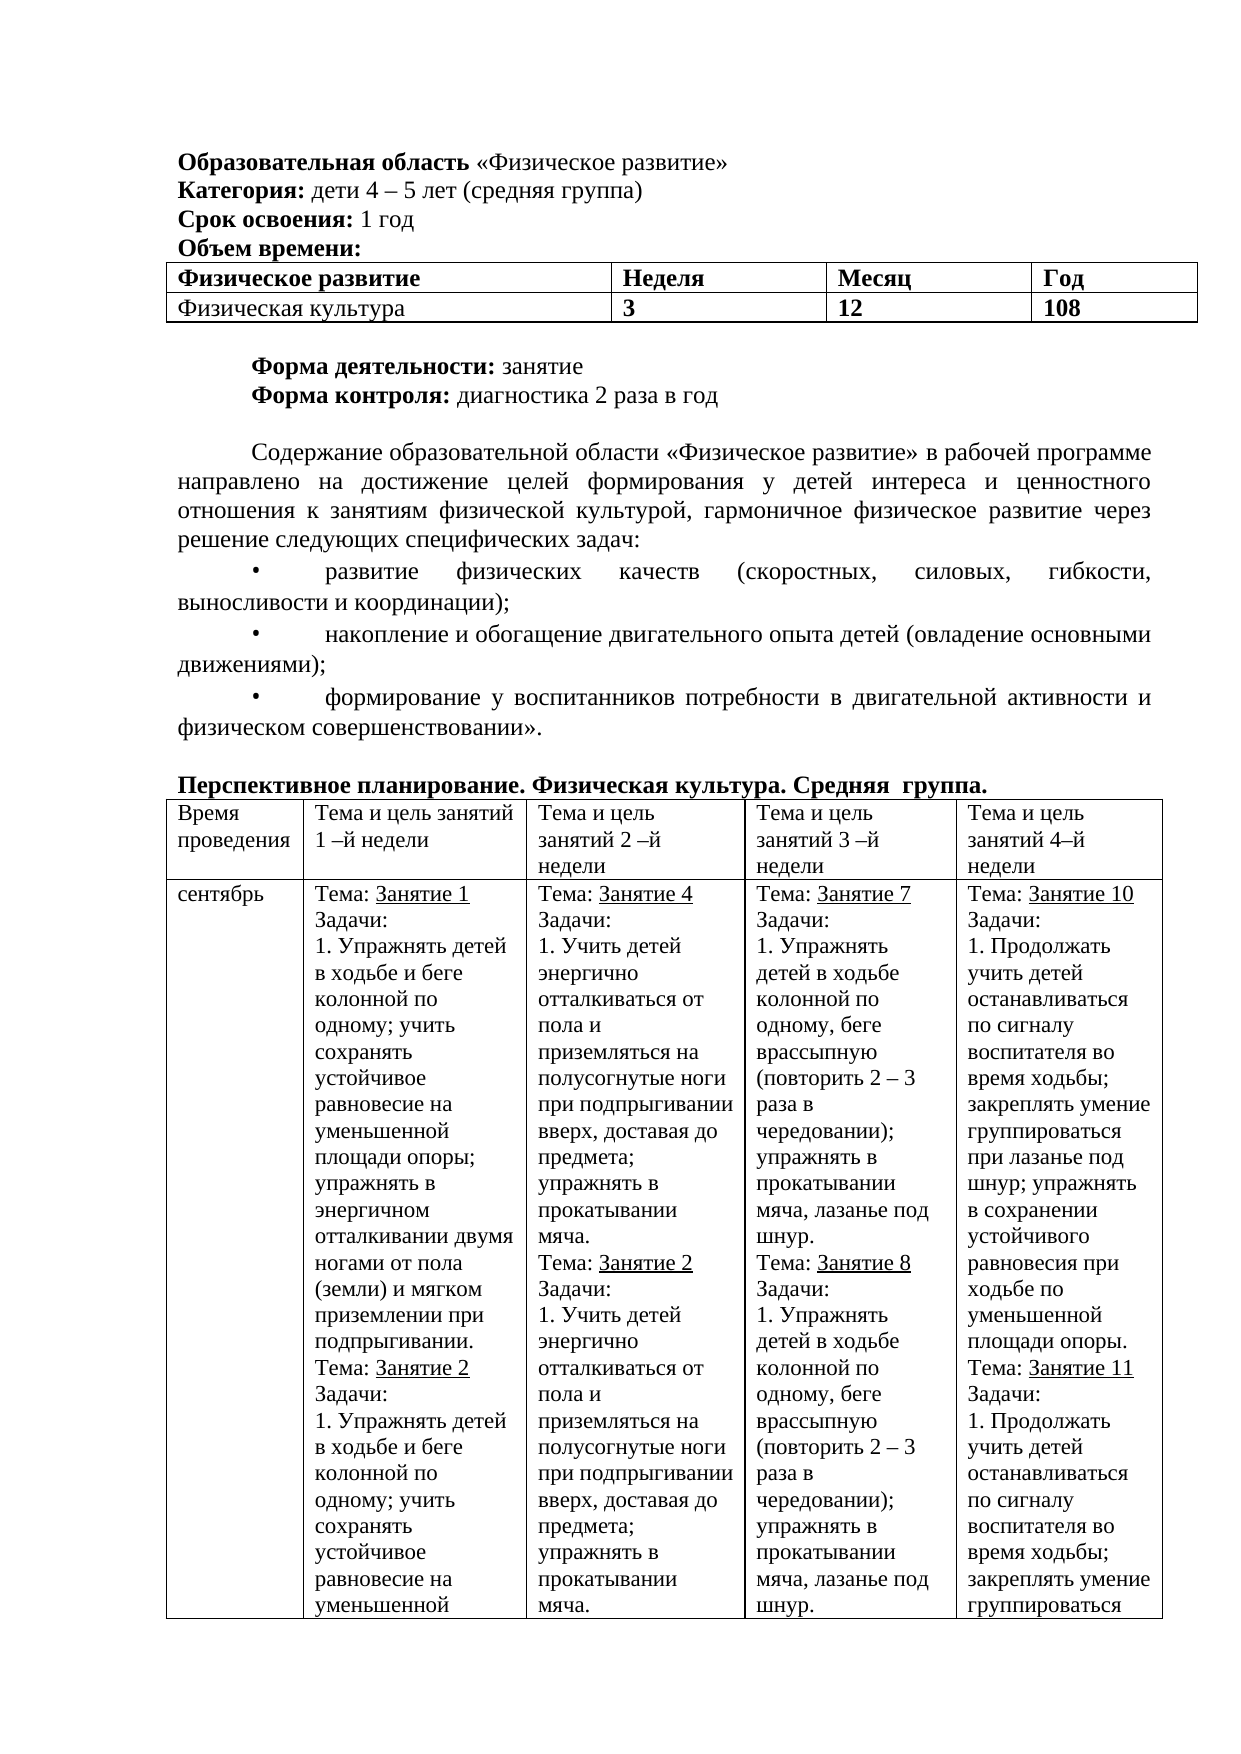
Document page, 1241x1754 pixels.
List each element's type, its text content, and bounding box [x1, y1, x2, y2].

text Категория: дети 4 – 5 лет (средняя группа) [177, 176, 1152, 204]
list накопление и обогащение двигательного опыта детей (овладение основными движениями); [177, 615, 1152, 678]
table_header Тема и цель занятий 4–й недели [957, 800, 1162, 878]
text Форма деятельности: занятие [177, 351, 1152, 380]
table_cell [304, 880, 526, 1617]
text Перспективное планирование. Физическая культура. Средняя группа. [177, 770, 1152, 798]
table_header Неделя [612, 263, 826, 292]
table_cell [746, 880, 956, 1617]
table_cell Физическая культура [167, 293, 611, 321]
table_header Физическое развитие [167, 263, 611, 292]
table_header Тема и цель занятий 3 –й недели [746, 800, 956, 878]
text Форма контроля: диагностика 2 раза в год [177, 380, 1152, 409]
table_cell 3 [612, 293, 826, 321]
text Объем времени: [177, 233, 1152, 262]
table_cell 108 [1032, 293, 1197, 321]
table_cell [527, 880, 744, 1617]
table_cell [957, 880, 1162, 1617]
list развитие физических качеств (скоростных, силовых, гибкости, выносливости и координации); [177, 552, 1152, 615]
table_header Время проведения [167, 800, 303, 878]
table_cell 12 [827, 293, 1031, 321]
table_header Месяц [827, 263, 1031, 292]
text Содержание образовательной области «Физическое развитие» в рабочей программе направлено на достижение целей формирования у детей интереса и ценностного отношения к занятиям физической культурой, гармоничное физическое развитие через решение следующих специфических задач: [177, 437, 1152, 552]
table_header Год [1032, 263, 1197, 292]
table_cell сентябрь [167, 880, 303, 1617]
table_header Тема и цель занятий 2 –й недели [527, 800, 744, 878]
list формирование у воспитанников потребности в двигательной активности и физическом совершенствовании». [177, 678, 1152, 741]
text Образовательная область «Физическое развитие» [177, 147, 1152, 176]
text Срок освоения: 1 год [177, 204, 1152, 233]
table_header Тема и цель занятий 1 –й недели [304, 800, 526, 878]
